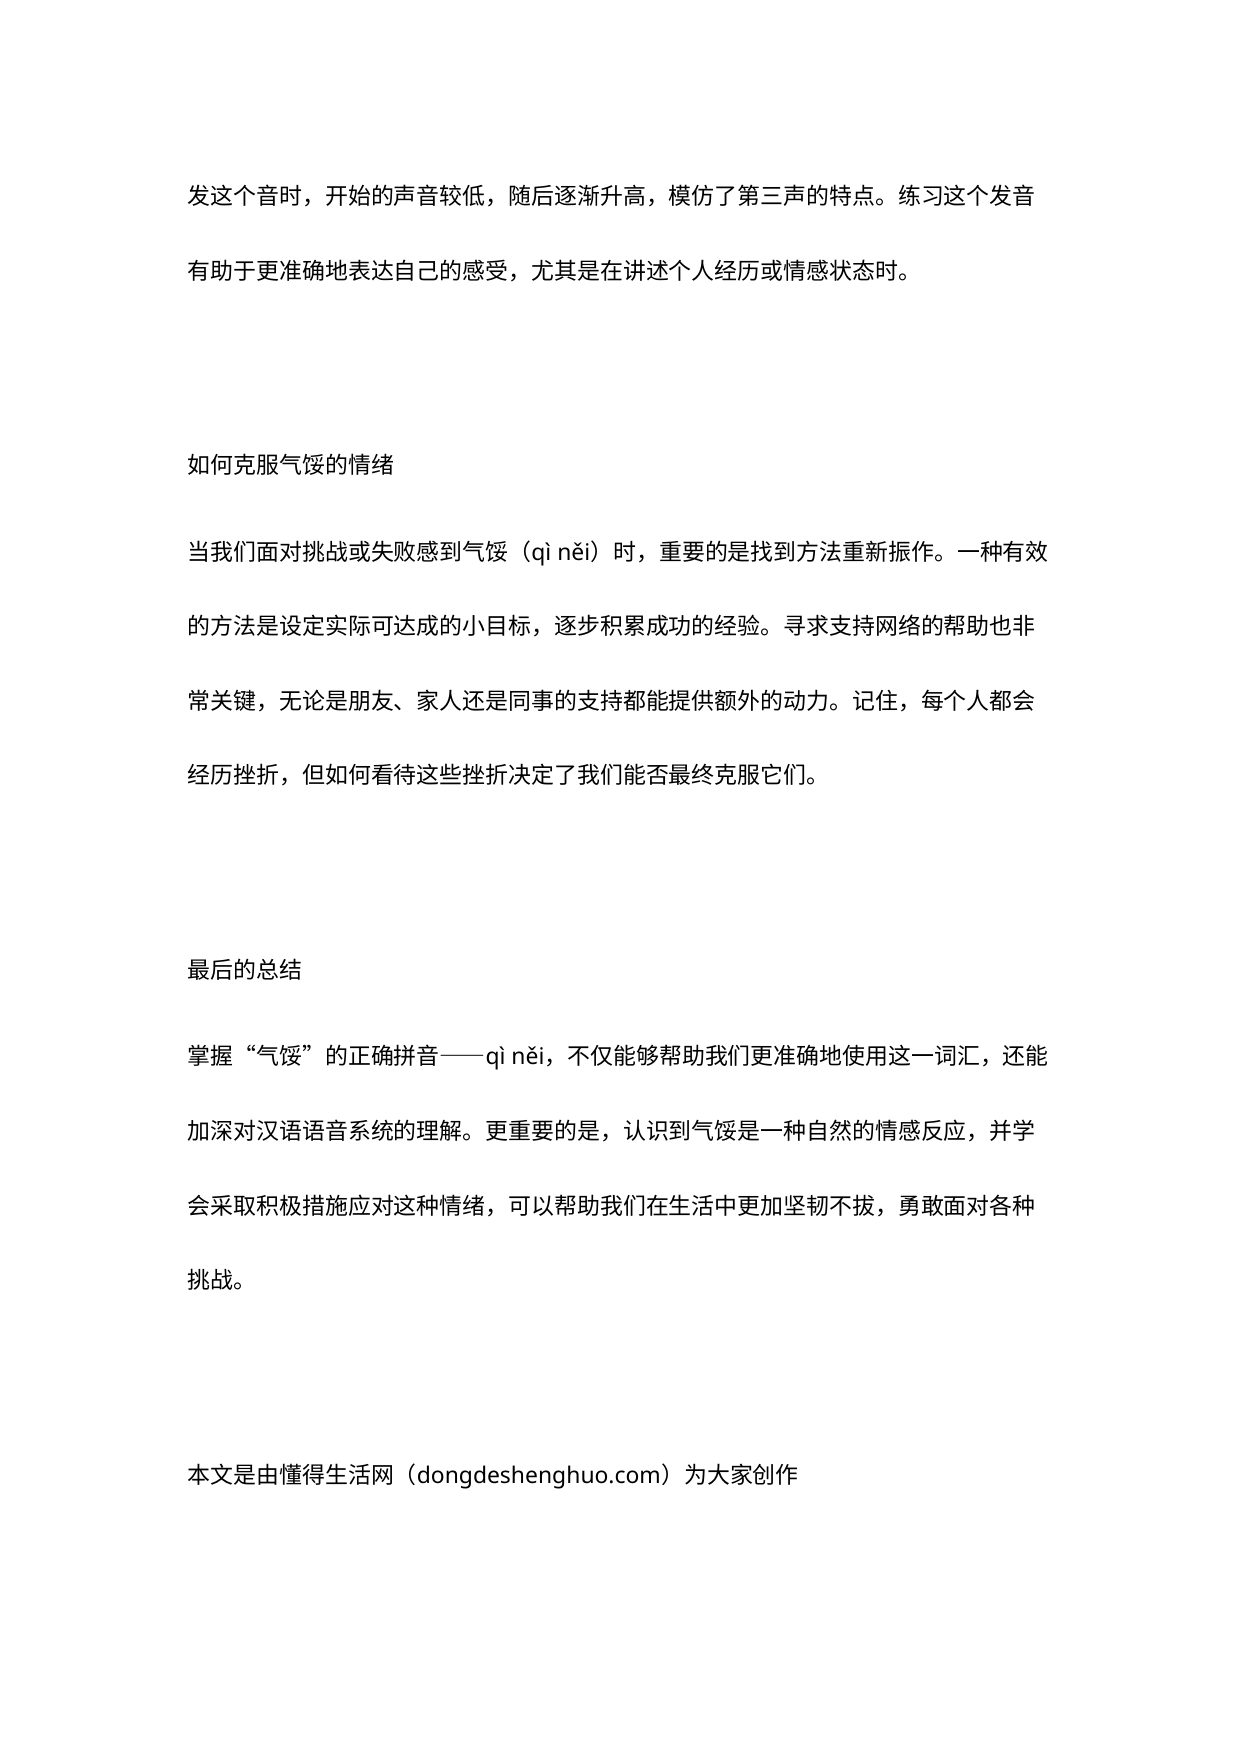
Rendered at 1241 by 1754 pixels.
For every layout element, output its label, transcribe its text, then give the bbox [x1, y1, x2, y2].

text 掌握“气馁”的正确拼音——qì něi，不仅能够帮助我们更准确地使用这一词汇，还能加深对汉语语音系统的理解。更重要的是，认识到气馁是一种自然的情感反应，并学会采取积极措施应对这种情绪，可以帮助我们在生活中更加坚韧不拔，勇敢面对各种挑战。 [187, 1022, 1053, 1311]
text 最后的总结 [187, 936, 1053, 1001]
text 当我们面对挑战或失败感到气馁（qì něi）时，重要的是找到方法重新振作。一种有效的方法是设定实际可达成的小目标，逐步积累成功的经验。寻求支持网络的帮助也非常关键，无论是朋友、家人还是同事的支持都能提供额外的动力。记住，每个人都会经历挫折，但如何看待这些挫折决定了我们能否最终克服它们。 [187, 517, 1053, 807]
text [187, 162, 1053, 302]
text 如何克服气馁的情绪 [187, 431, 1053, 496]
text 本文是由懂得生活网（dongdeshenghuo.com）为大家创作 [187, 1441, 1053, 1506]
